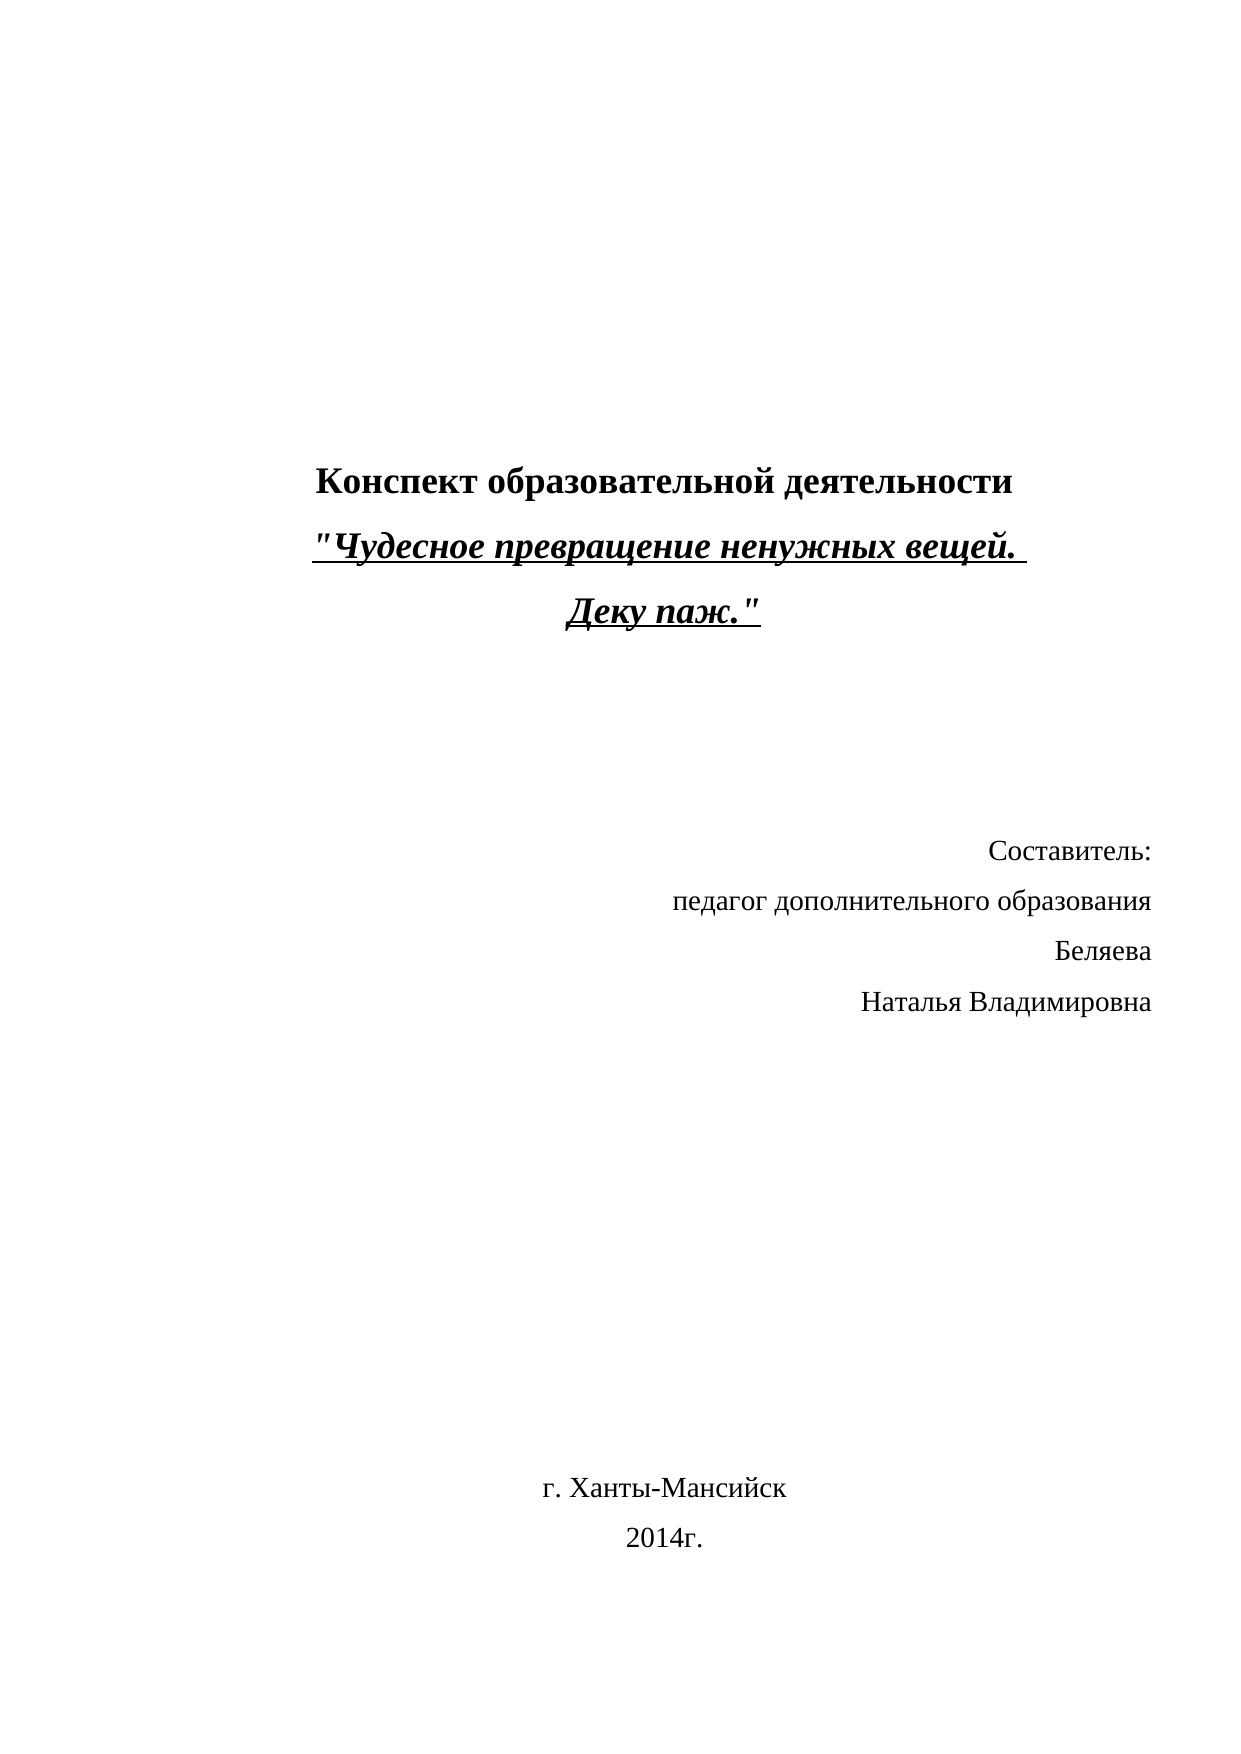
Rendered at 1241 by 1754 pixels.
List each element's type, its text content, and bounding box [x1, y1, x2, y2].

text Составитель: [177, 833, 1152, 866]
text Конспект образовательной деятельности [177, 459, 1152, 502]
text Наталья Владимировна [177, 984, 1152, 1017]
text "Чудесное превращение ненужных вещей. [177, 523, 1152, 567]
text Деку паж." [177, 588, 1152, 631]
text 2014г. [177, 1521, 1152, 1554]
text Беляева [177, 933, 1152, 967]
text педагог дополнительного образования [177, 883, 1152, 917]
text г. Ханты-Мансийск [177, 1470, 1152, 1504]
